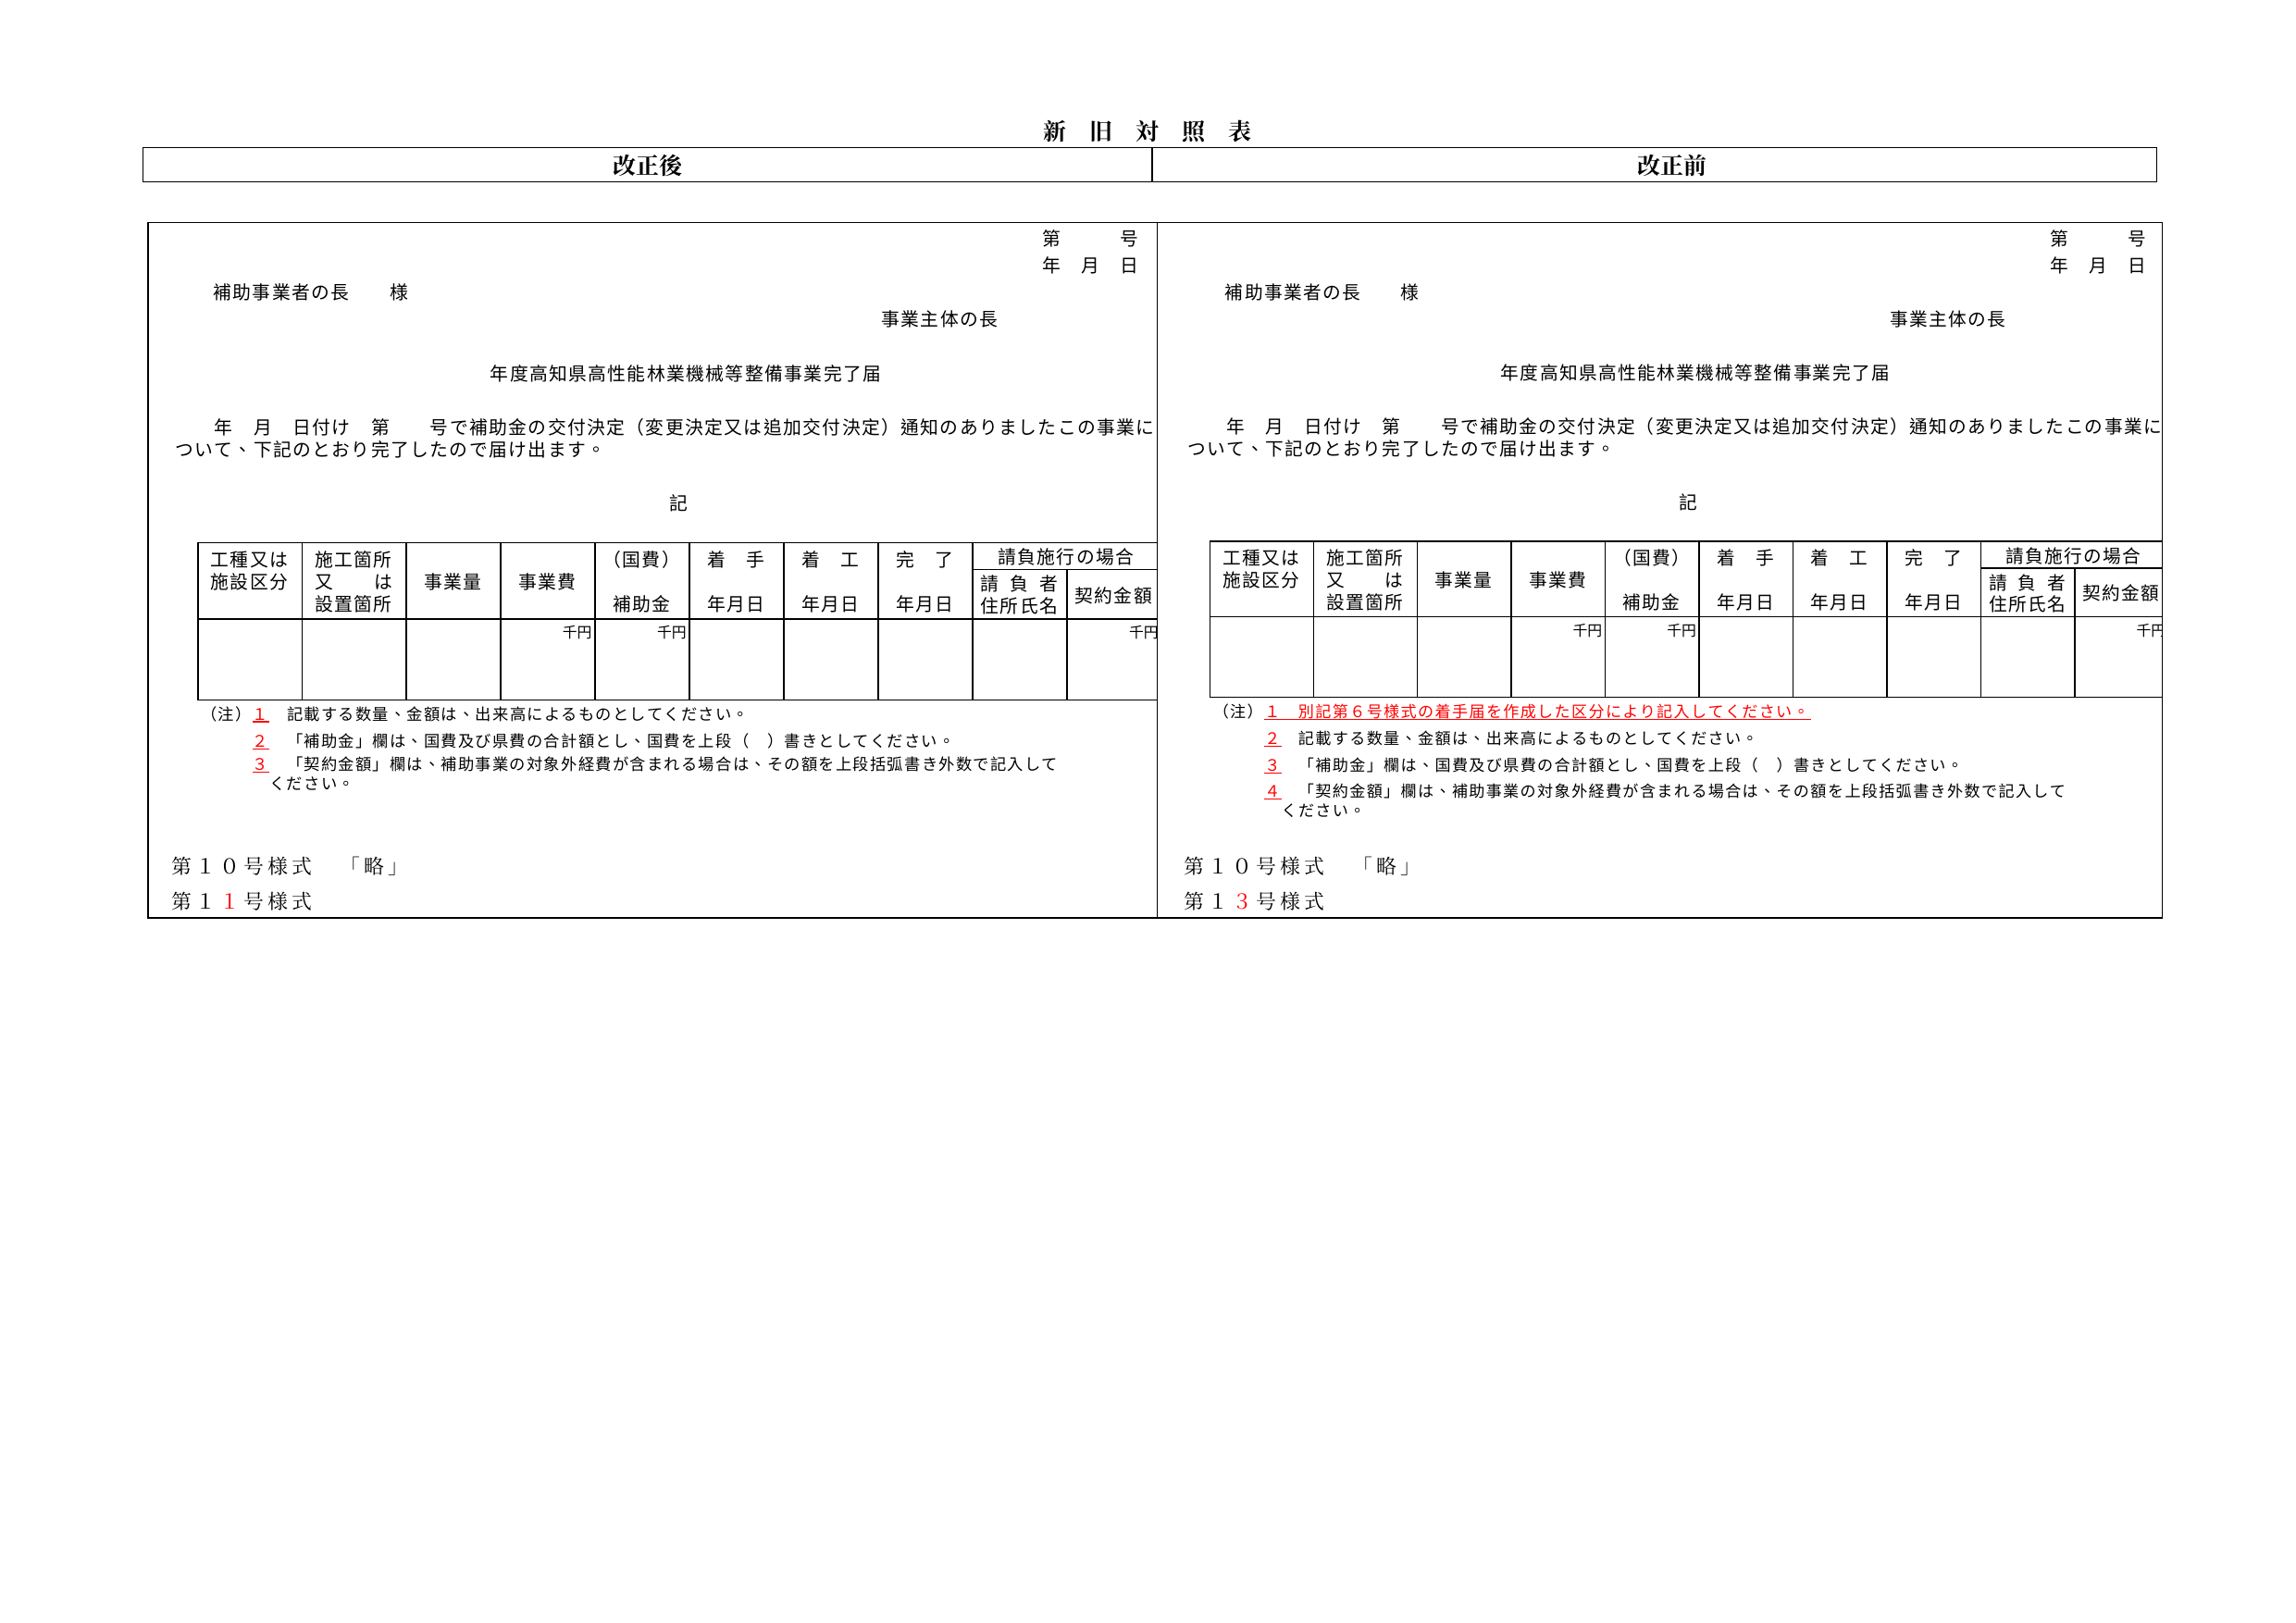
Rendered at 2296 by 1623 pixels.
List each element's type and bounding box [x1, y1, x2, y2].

table_header [1158, 223, 2162, 917]
table_header [149, 223, 1157, 917]
